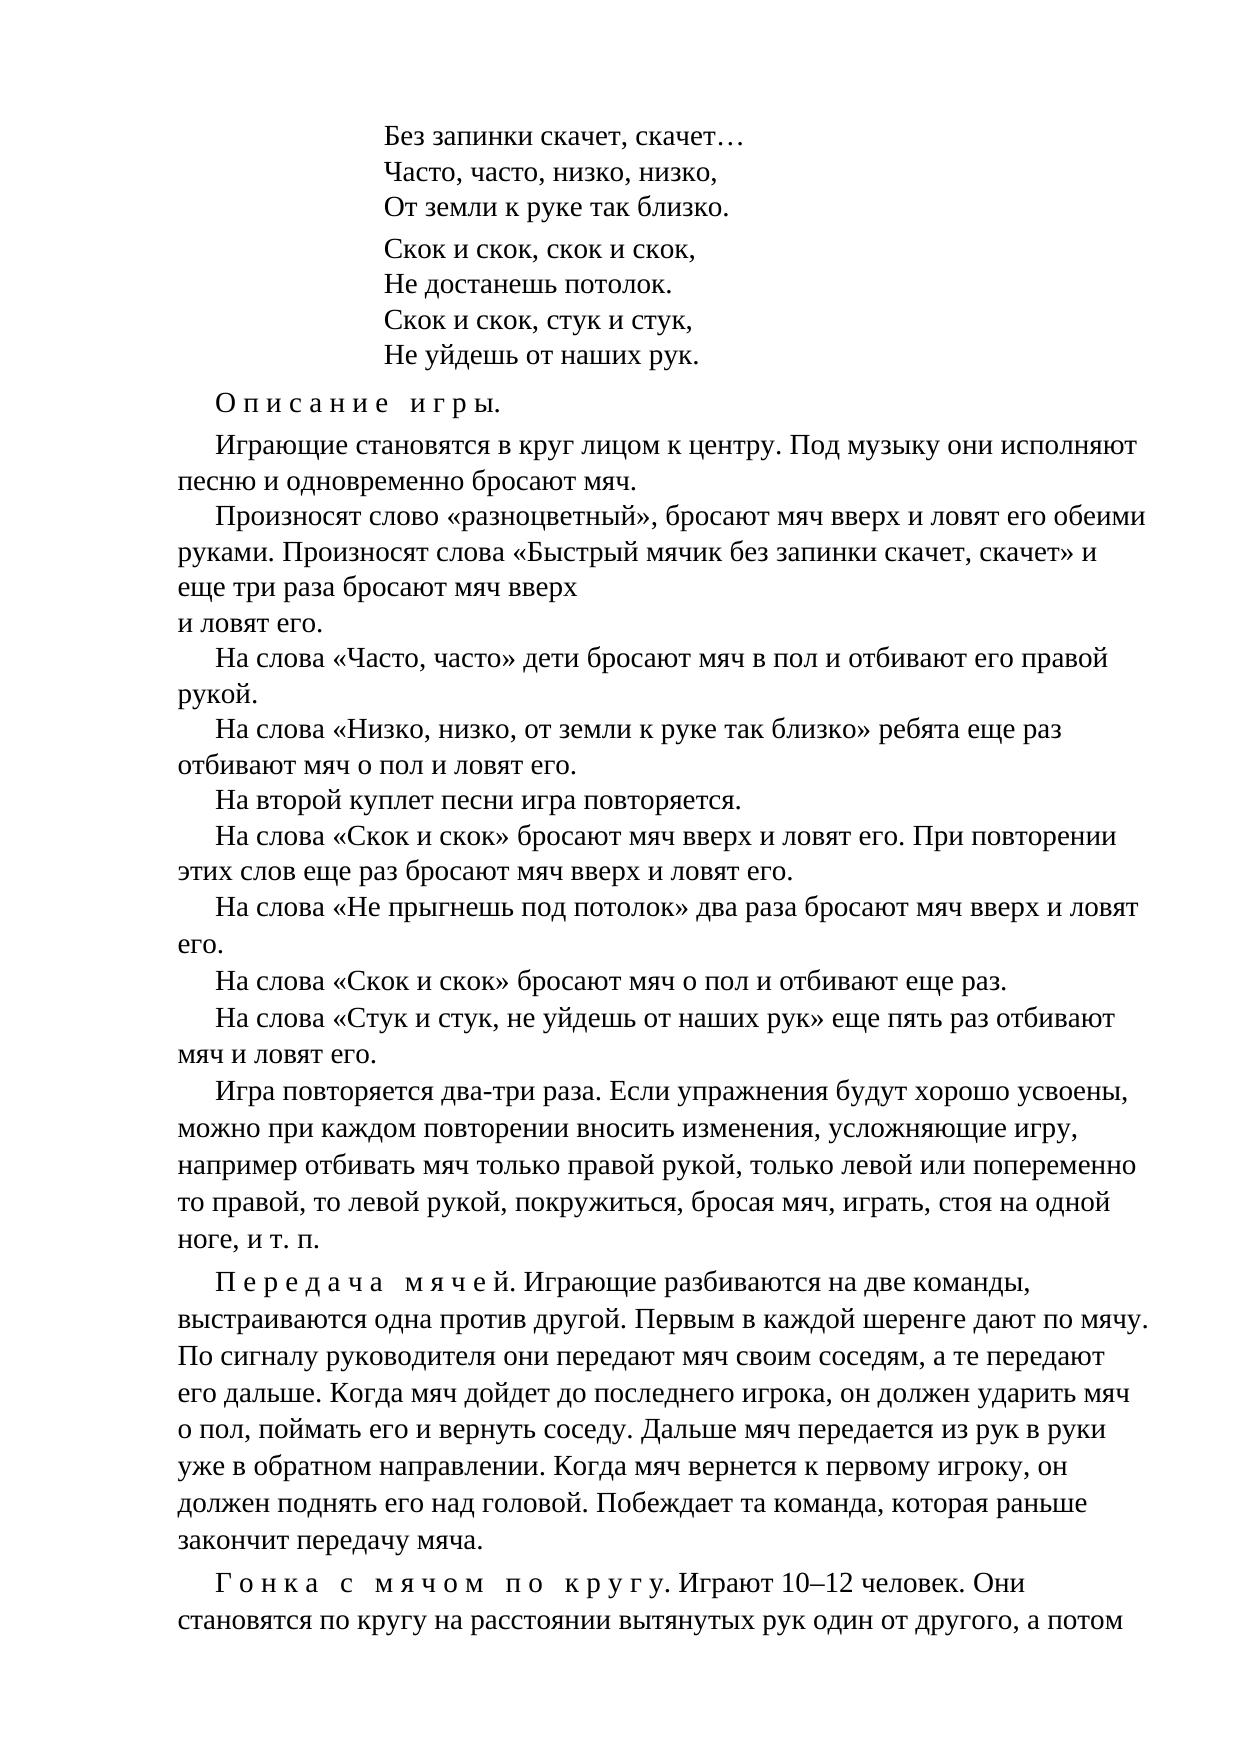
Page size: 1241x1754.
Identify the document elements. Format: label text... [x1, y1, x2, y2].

text Не уйдешь от наших рук. [177, 337, 1152, 371]
text П е р е д а ч а м я ч е й. Играющие разбиваются на две команды, выстраиваются одна против другой. Первым в каждой шеренге дают по мячу. По сигналу руководителя они передают мяч своим соседям, а те передают его дальше. Когда мяч дойдет до последнего игрока, он должен ударить мяч о пол, поймать его и вернуть соседу. Дальше мяч передается из рук в руки уже в обратном направлении. Когда мяч вернется к первому игроку, он должен поднять его над головой. Побеждает та команда, которая раньше закончит передачу мяча. [177, 1264, 1152, 1556]
text Скок и скок, стук и стук, [177, 302, 1152, 336]
text Играющие становятся в круг лицом к центру. Под музыку они исполняют песню и одновременно бросают мяч. [177, 427, 1152, 496]
text Скок и скок, скок и скок, [177, 231, 1152, 264]
text От земли к руке так близко. [177, 189, 1152, 223]
text На слова «Скок и скок» бросают мяч о пол и отбивают еще раз. [177, 963, 1152, 996]
text Не достанешь потолок. [177, 266, 1152, 300]
text Часто, часто, низко, низко, [177, 154, 1152, 187]
text О п и с а н и е и г р ы. [177, 386, 1152, 419]
text Без запинки скачет, скачет… [177, 118, 1152, 152]
text Игра повторяется два-три раза. Если упражнения будут хорошо усвоены, можно при каждом повторении вносить изменения, усложняющие игру, например отбивать мяч только правой рукой, только левой или попеременно то правой, то левой рукой, покружиться, бросая мяч, играть, стоя на одной ноге, и т. п. [177, 1073, 1152, 1254]
text На слова «Часто, часто» дети бросают мяч в пол и отбивают его правой рукой. [177, 640, 1152, 709]
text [177, 1565, 1152, 1636]
text Произносят слово «разноцветный», бросают мяч вверх и ловят его обеими руками. Произносят слова «Быстрый мячик без запинки скачет, скачет» и еще три раза бросают мяч вверх и ловят его. [177, 498, 1152, 638]
text На слова «Не прыгнешь под потолок» два раза бросают мяч вверх и ловят его. [177, 889, 1152, 959]
text На слова «Скок и скок» бросают мяч вверх и ловят его. При повторении этих слов еще раз бросают мяч вверх и ловят его. [177, 818, 1152, 887]
text На второй куплет песни игра повторяется. [177, 782, 1152, 816]
text На слова «Стук и стук, не уйдешь от наших рук» еще пять раз отбивают мяч и ловят его. [177, 1000, 1152, 1070]
text На слова «Низко, низко, от земли к руке так близко» ребята еще раз отбивают мяч о пол и ловят его. [177, 711, 1152, 781]
